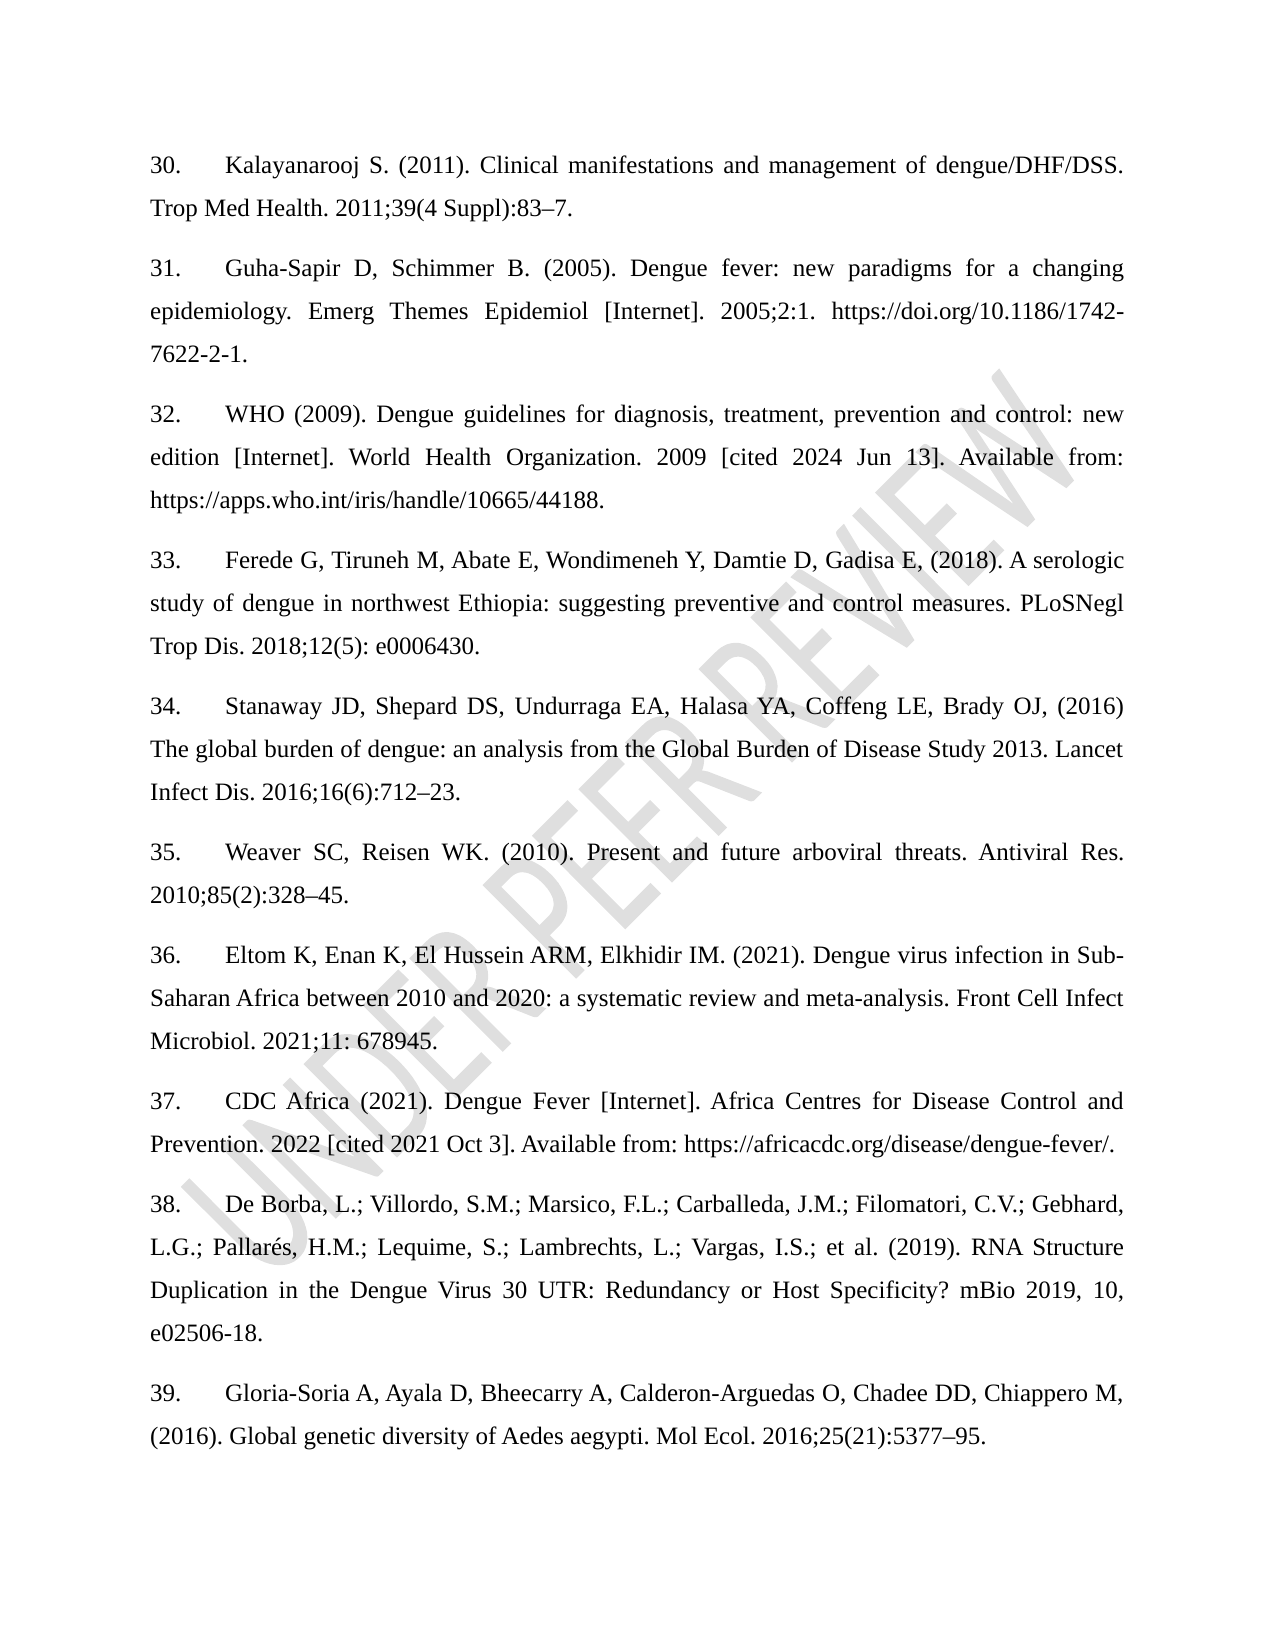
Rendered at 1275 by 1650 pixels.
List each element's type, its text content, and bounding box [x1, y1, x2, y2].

text 33. Ferede G, Tiruneh M, Abate E, Wondimeneh Y, Damtie D, Gadisa E, (2018). A serologic study of dengue in northwest Ethiopia: suggesting preventive and control measures. PLoSNegl Trop Dis. 2018;12(5): e0006430. [150, 545, 1125, 660]
text 32. WHO (2009). Dengue guidelines for diagnosis, treatment, prevention and control: new edition [Internet]. World Health Organization. 2009 [cited 2024 Jun 13]. Available from: https://apps.who.int/iris/handle/10665/44188. [150, 399, 1125, 514]
text 38. De Borba, L.; Villordo, S.M.; Marsico, F.L.; Carballeda, J.M.; Filomatori, C.V.; Gebhard, L.G.; Pallarés, H.M.; Lequime, S.; Lambrechts, L.; Vargas, I.S.; et al. (2019). RNA Structure Duplication in the Dengue Virus 30 UTR: Redundancy or Host Specificity? mBio 2019, 10, e02506-18. [150, 1189, 1125, 1347]
text 39. Gloria-Soria A, Ayala D, Bheecarry A, Calderon-Arguedas O, Chadee DD, Chiappero M, (2016). Global genetic diversity of Aedes aegypti. Mol Ecol. 2016;25(21):5377–95. [150, 1378, 1125, 1450]
text 35. Weaver SC, Reisen WK. (2010). Present and future arboviral threats. Antiviral Res. 2010;85(2):328–45. [150, 837, 1125, 909]
text 36. Eltom K, Enan K, El Hussein ARM, Elkhidir IM. (2021). Dengue virus infection in Sub-Saharan Africa between 2010 and 2020: a systematic review and meta-analysis. Front Cell Infect Microbiol. 2021;11: 678945. [150, 940, 1125, 1055]
text 30. Kalayanarooj S. (2011). Clinical manifestations and management of dengue/DHF/DSS. Trop Med Health. 2011;39(4 Suppl):83–7. [150, 150, 1125, 222]
text 37. CDC Africa (2021). Dengue Fever [Internet]. Africa Centres for Disease Control and Prevention. 2022 [cited 2021 Oct 3]. Available from: https://africacdc.org/disease/dengue-fever/. [150, 1086, 1125, 1158]
text 34. Stanaway JD, Shepard DS, Undurraga EA, Halasa YA, Coffeng LE, Brady OJ, (2016) The global burden of dengue: an analysis from the Global Burden of Disease Study 2013. Lancet Infect Dis. 2016;16(6):712–23. [150, 691, 1125, 806]
text 31. Guha-Sapir D, Schimmer B. (2005). Dengue fever: new paradigms for a changing epidemiology. Emerg Themes Epidemiol [Internet]. 2005;2:1. https://doi.org/10.1186/1742-7622-2-1. [150, 253, 1125, 368]
